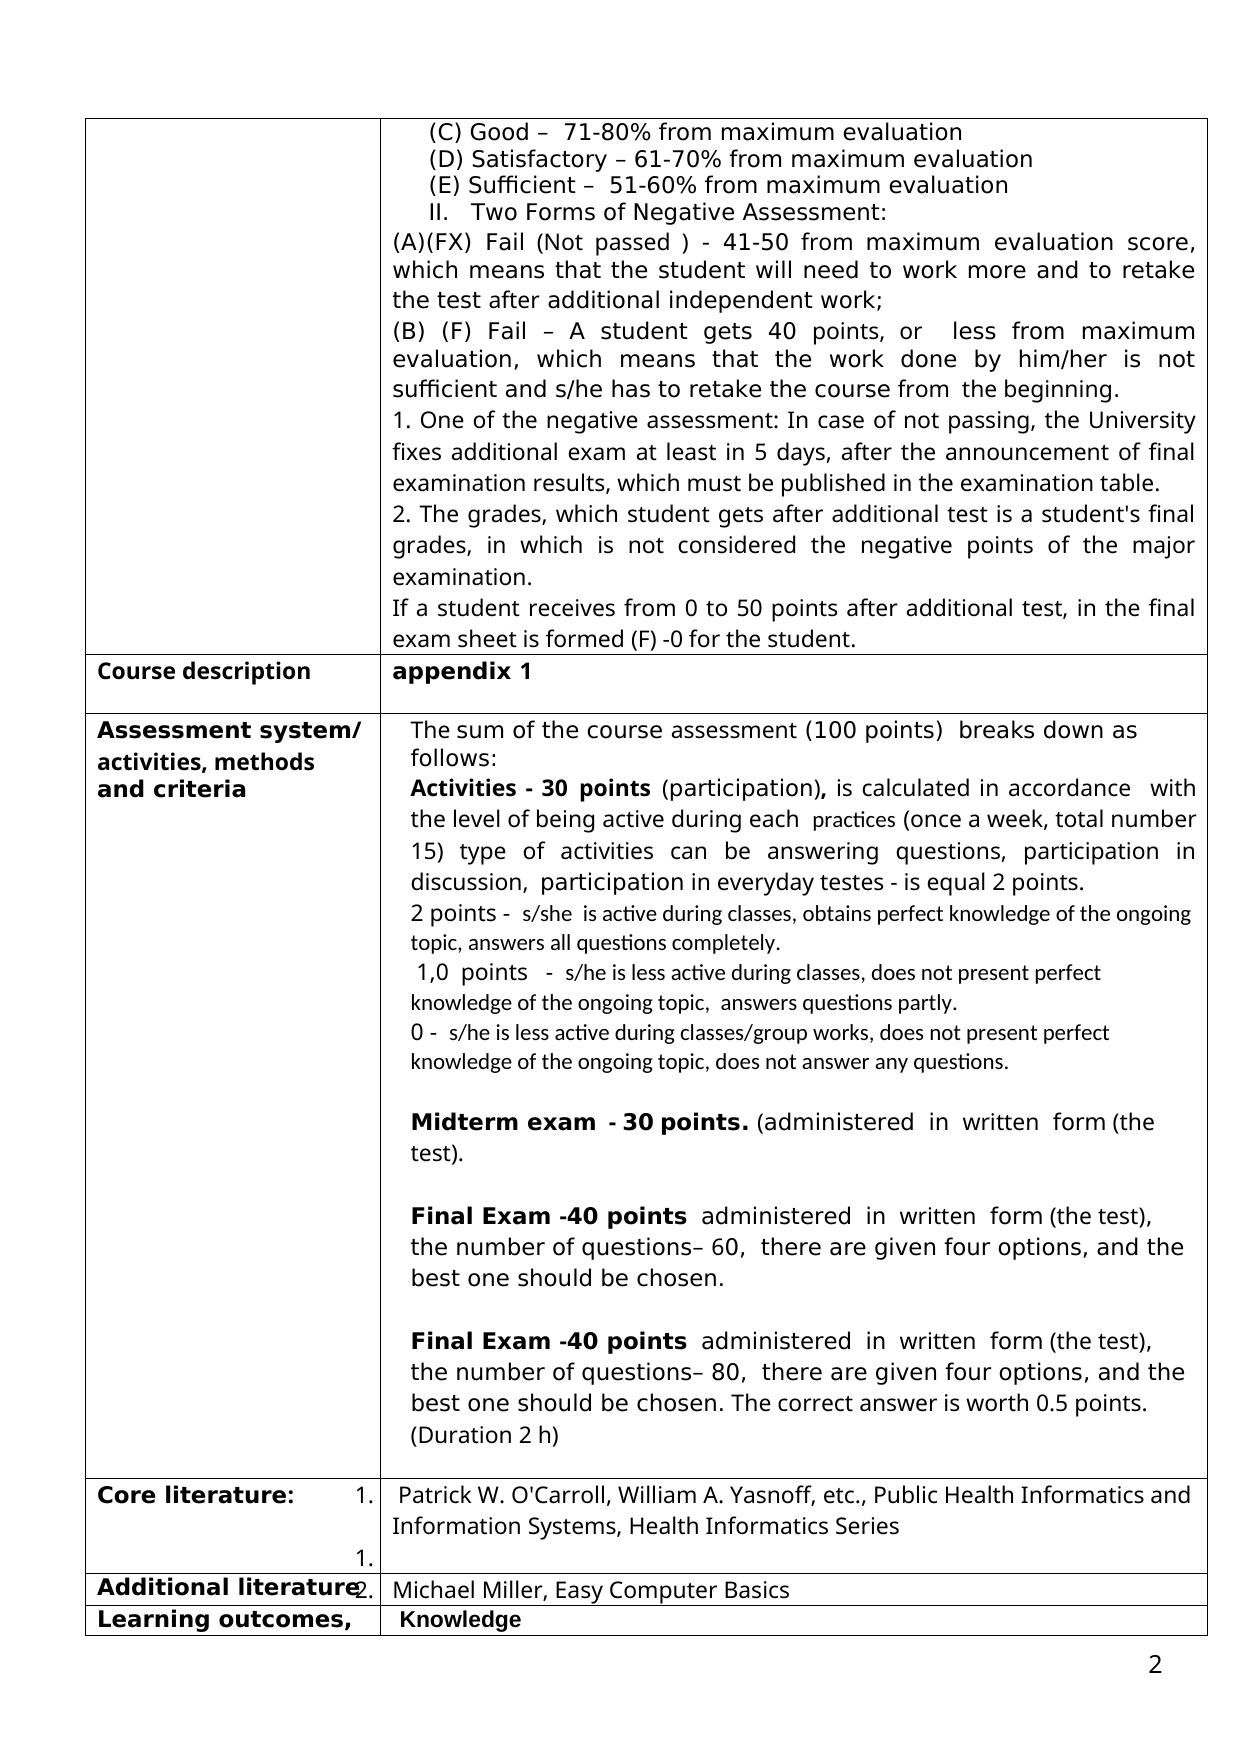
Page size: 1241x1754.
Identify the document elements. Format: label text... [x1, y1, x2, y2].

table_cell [86, 119, 380, 654]
table_cell Patrick W. O'Carroll, William A. Yasnoff, etc., Public Health Informatics and Information Systems, Health Informatics Series [381, 1479, 1207, 1573]
table_cell Core literature: [86, 1479, 380, 1573]
table_cell The sum of the course assessment (100 points) breaks down as follows: Activities - 30 points (participation), is calculated in accordance with the level of being active during each practices (once a week, total number 15) type of activities can be answering questions, participation in discussion, participation in everyday testes - is equal 2 points. 2 points - s/she is active during classes, obtains perfect knowledge of the ongoing topic, answers all questions completely. 1,0 points - s/he is less active during classes, does not present perfect knowledge of the ongoing topic, answers questions partly. - s/he is less active during classes/group works, does not present perfect knowledge of the ongoing topic, does not answer any questions. Midterm exam - 30 points. (administered in written form (the test). Final Exam -40 points administered in written form (the test), the number of questions– 60, there are given four options, and the best one should be chosen. Final Exam -40 points administered in written form (the test), the number of questions– 80, there are given four options, and the best one should be chosen. The correct answer is worth 0.5 points. (Duration 2 h) [381, 714, 1207, 1478]
table_cell Course description [86, 655, 380, 713]
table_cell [381, 1606, 1207, 1635]
table_cell Additional literature [86, 1574, 380, 1605]
table_cell Assessment system/ activities, methods and criteria [86, 714, 380, 1478]
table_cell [381, 119, 1207, 654]
table_cell Michael Miller, Easy Computer Basics [381, 1574, 1207, 1605]
table_cell appendix 1 [381, 655, 1207, 713]
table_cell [86, 1606, 380, 1635]
